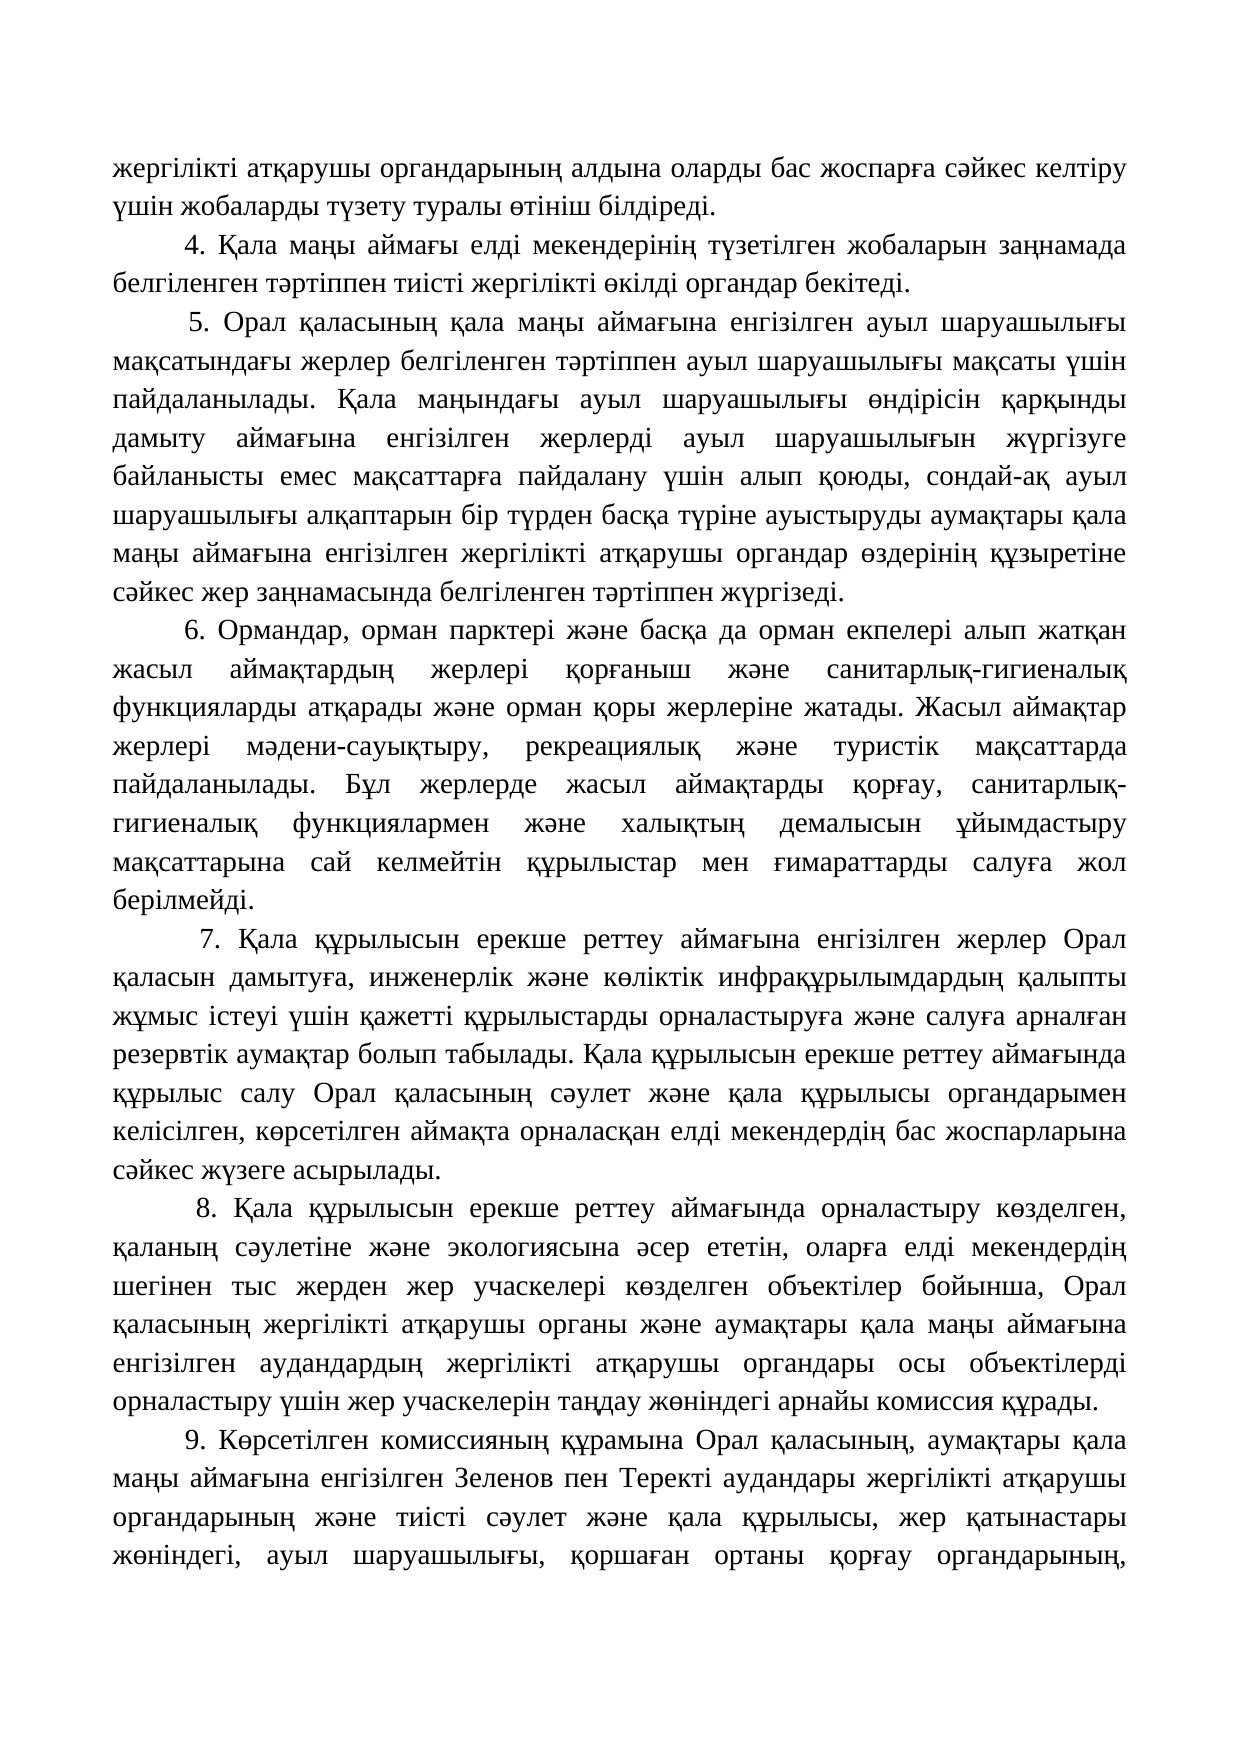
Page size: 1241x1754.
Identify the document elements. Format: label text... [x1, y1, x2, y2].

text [112, 1422, 1128, 1571]
text 7. Қала құрылысын ерекше реттеу аймағына енгізілген жерлер Орал қаласын дамытуға, инженерлік және көліктік инфрақұрылымдардың қалыпты жұмыс істеуі үшін қажетті құрылыстарды орналастыруға және салуға арналған резервтік аумақтар болып табылады. Қала құрылысын ерекше реттеу аймағында құрылыс салу Орал қаласының сәулет және қала құрылысы органдарымен келісілген, көрсетілген аймақта орналасқан елді мекендердің бас жоспарларына сәйкес жүзеге асырылады. [112, 921, 1128, 1186]
text 6. Ормандар, орман парктері және басқа да орман екпелері алып жатқан жасыл аймақтардың жерлері қорғаныш және санитарлық-гигиеналық функцияларды атқарады және орман қоры жерлеріне жатады. Жасыл аймақтар жерлері мәдени-сауықтыру, рекреациялық және туристік мақсаттарда пайдаланылады. Бұл жерлерде жасыл аймақтарды қорғау, санитарлық-гигиеналық функциялармен және халықтың демалысын ұйымдастыру мақсаттарына сай келмейтін құрылыстар мен ғимараттарды салуға жол берілмейді. [112, 612, 1128, 916]
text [112, 150, 1128, 222]
text 5. Орал қаласының қала маңы аймағына енгізілген ауыл шаруашылығы мақсатындағы жерлер белгіленген тәртіппен ауыл шаруашылығы мақсаты үшін пайдаланылады. Қала маңындағы ауыл шаруашылығы өндірісін қарқынды дамыту аймағына енгізілген жерлерді ауыл шаруашылығын жүргізуге байланысты емес мақсаттарға пайдалану үшін алып қоюды, сондай-ақ ауыл шаруашылығы алқаптарын бір түрден басқа түріне ауыстыруды аумақтары қала маңы аймағына енгізілген жергілікті атқарушы органдар өздерінің құзыретіне сәйкес жер заңнамасында белгіленген тәртіппен жүргізеді. [112, 304, 1128, 607]
text 4. Қала маңы аймағы елді мекендерінің түзетілген жобаларын заңнамада белгіленген тәртіппен тиісті жергілікті өкілді органдар бекітеді. [112, 227, 1128, 299]
text 8. Қала құрылысын ерекше реттеу аймағында орналастыру көзделген, қаланың сәулетіне және экологиясына әсер ететін, оларға елді мекендердің шегінен тыс жерден жер учаскелері көзделген объектілер бойынша, Орал қаласының жергілікті атқарушы органы және аумақтары қала маңы аймағына енгізілген аудандардың жергілікті атқарушы органдары осы объектілерді орналастыру үшін жер учаскелерін таңдау жөніндегі арнайы комиссия құрады. [112, 1191, 1128, 1417]
